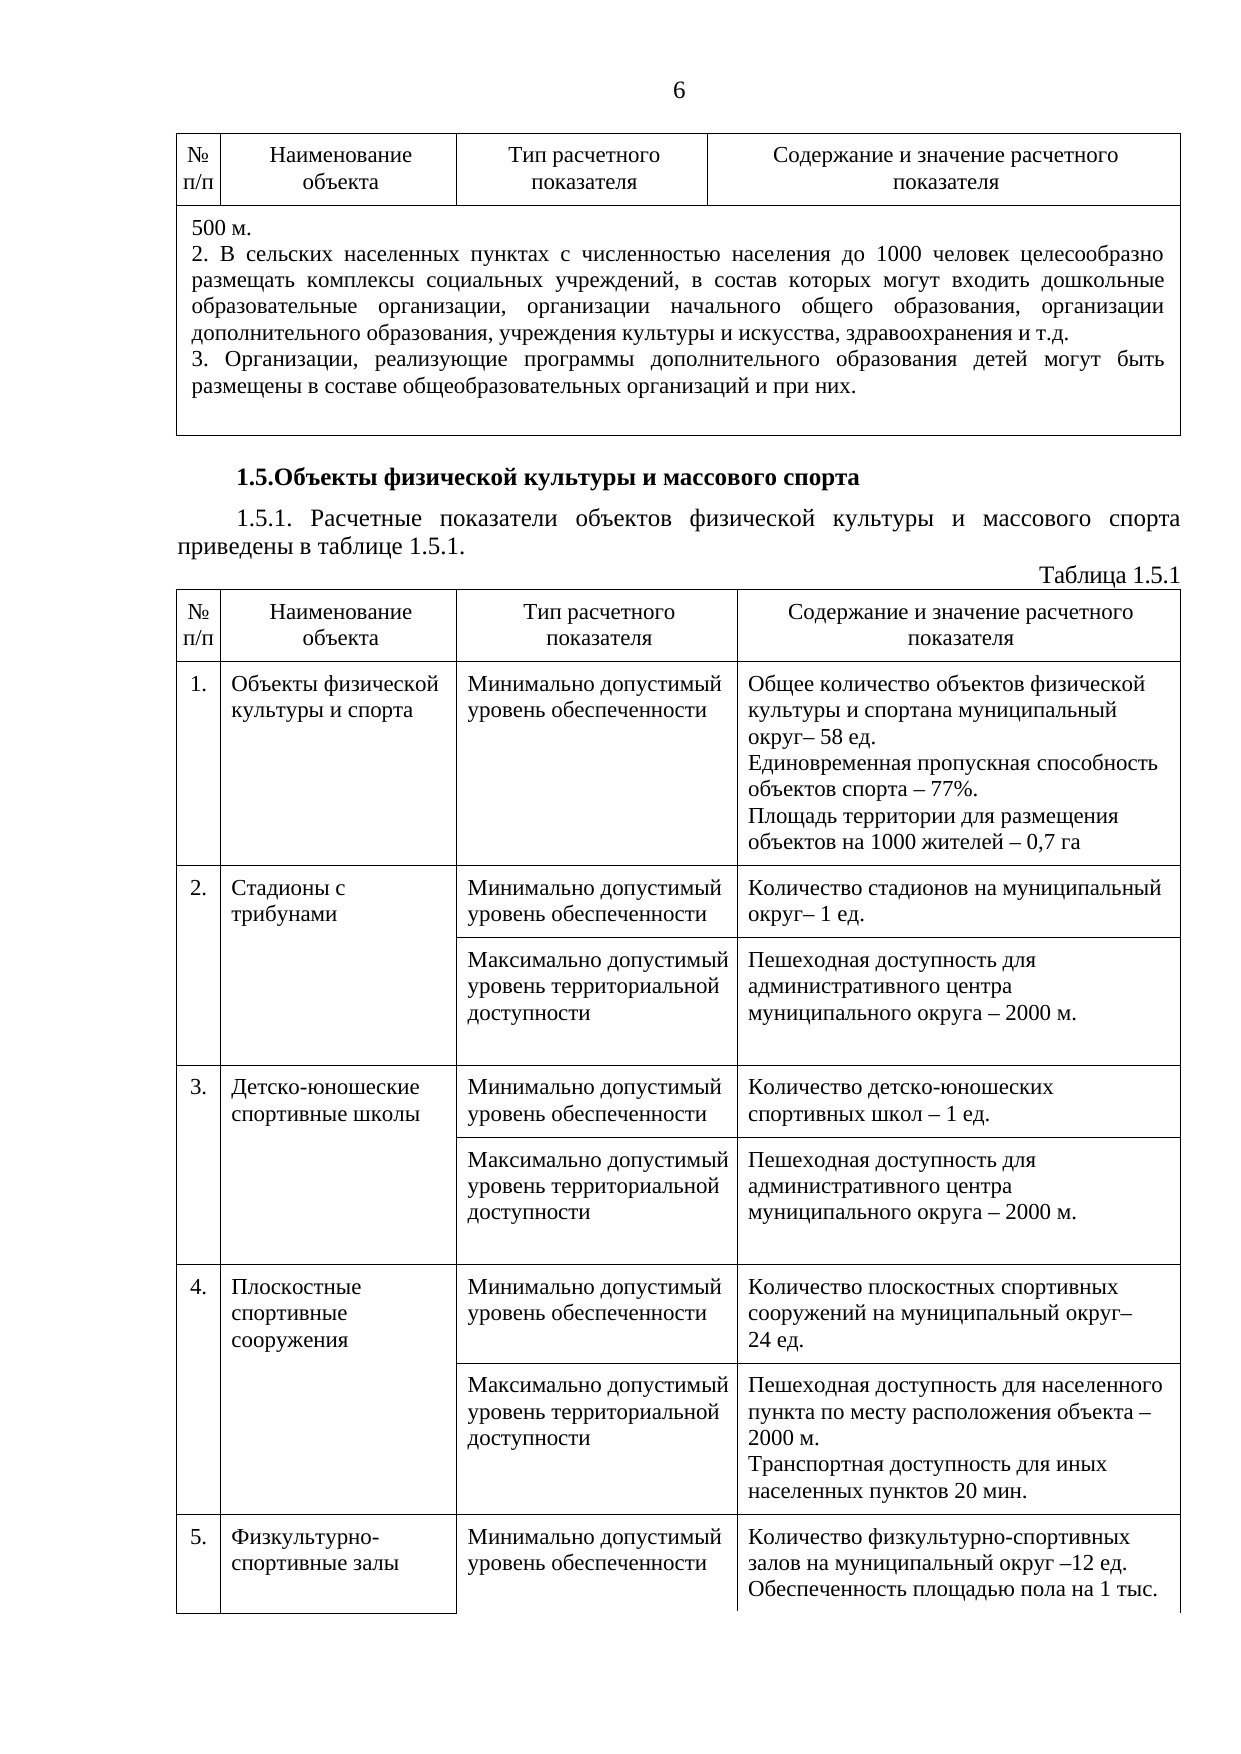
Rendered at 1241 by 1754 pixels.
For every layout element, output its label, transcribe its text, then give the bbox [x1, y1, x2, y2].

text 1.5.Объекты физической культуры и массового спорта [177, 462, 1181, 491]
table_header Наименование объекта [221, 134, 456, 205]
table_cell Пешеходная доступность для населенного пункта по месту расположения объекта – 2000 м. Транспортная доступность для иных населенных пунктов 20 мин. [738, 1364, 1180, 1514]
table_cell Максимально допустимый уровень территориальной доступности [457, 1138, 737, 1264]
text 1.5.1. Расчетные показатели объектов физической культуры и массового спорта приведены в таблице 1.5.1. [177, 503, 1181, 560]
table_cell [457, 1515, 737, 1612]
table_header Содержание и значение расчетного показателя [708, 134, 1180, 205]
table_cell Минимально допустимый уровень обеспеченности [457, 1066, 737, 1137]
table_cell Пешеходная доступность для административного центра муниципального округа – 2000 м. [738, 938, 1180, 1064]
table_cell 1. [177, 662, 220, 865]
table_cell Максимально допустимый уровень территориальной доступности [457, 938, 737, 1064]
table_header Содержание и значение расчетного показателя [738, 590, 1180, 661]
table_header Тип расчетного показателя [457, 590, 737, 661]
table_header Тип расчетного показателя [457, 134, 707, 205]
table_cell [737, 1515, 1180, 1612]
table_cell 4. [177, 1265, 220, 1514]
table_cell 2. [177, 866, 220, 1064]
table_cell Общее количество объектов физической культуры и спортана муниципальный округ– 58 ед. Единовременная пропускная способность объектов спорта – 77%. Площадь территории для размещения объектов на 1000 жителей – 0,7 га [738, 662, 1180, 865]
table_cell Минимально допустимый уровень обеспеченности [457, 662, 737, 865]
table_cell Количество стадионов на муниципальный округ– 1 ед. [738, 866, 1180, 937]
table_header № п/п [177, 134, 220, 205]
table_cell 5. [177, 1515, 220, 1612]
table_cell Объекты физической культуры и спорта [221, 662, 456, 865]
table_cell Минимально допустимый уровень обеспеченности [457, 866, 737, 937]
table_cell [177, 206, 1180, 434]
table_cell Физкультурно-спортивные залы [221, 1515, 456, 1612]
table_cell Детско-юношеские спортивные школы [221, 1066, 456, 1264]
table_cell Стадионы с трибунами [221, 866, 456, 1064]
table_header № п/п [177, 590, 220, 661]
table_cell Количество плоскостных спортивных сооружений на муниципальный округ– 24 ед. [738, 1265, 1180, 1363]
text Таблица 1.5.1 [177, 560, 1181, 589]
table_header Наименование объекта [221, 590, 456, 661]
table_cell Плоскостные спортивные сооружения [221, 1265, 456, 1514]
table_cell 3. [177, 1066, 220, 1264]
table_cell Пешеходная доступность для административного центра муниципального округа – 2000 м. [738, 1138, 1180, 1264]
table_cell Максимально допустимый уровень территориальной доступности [457, 1364, 737, 1514]
table_cell Минимально допустимый уровень обеспеченности [457, 1265, 737, 1363]
table_cell Количество детско-юношеских спортивных школ – 1 ед. [738, 1066, 1180, 1137]
